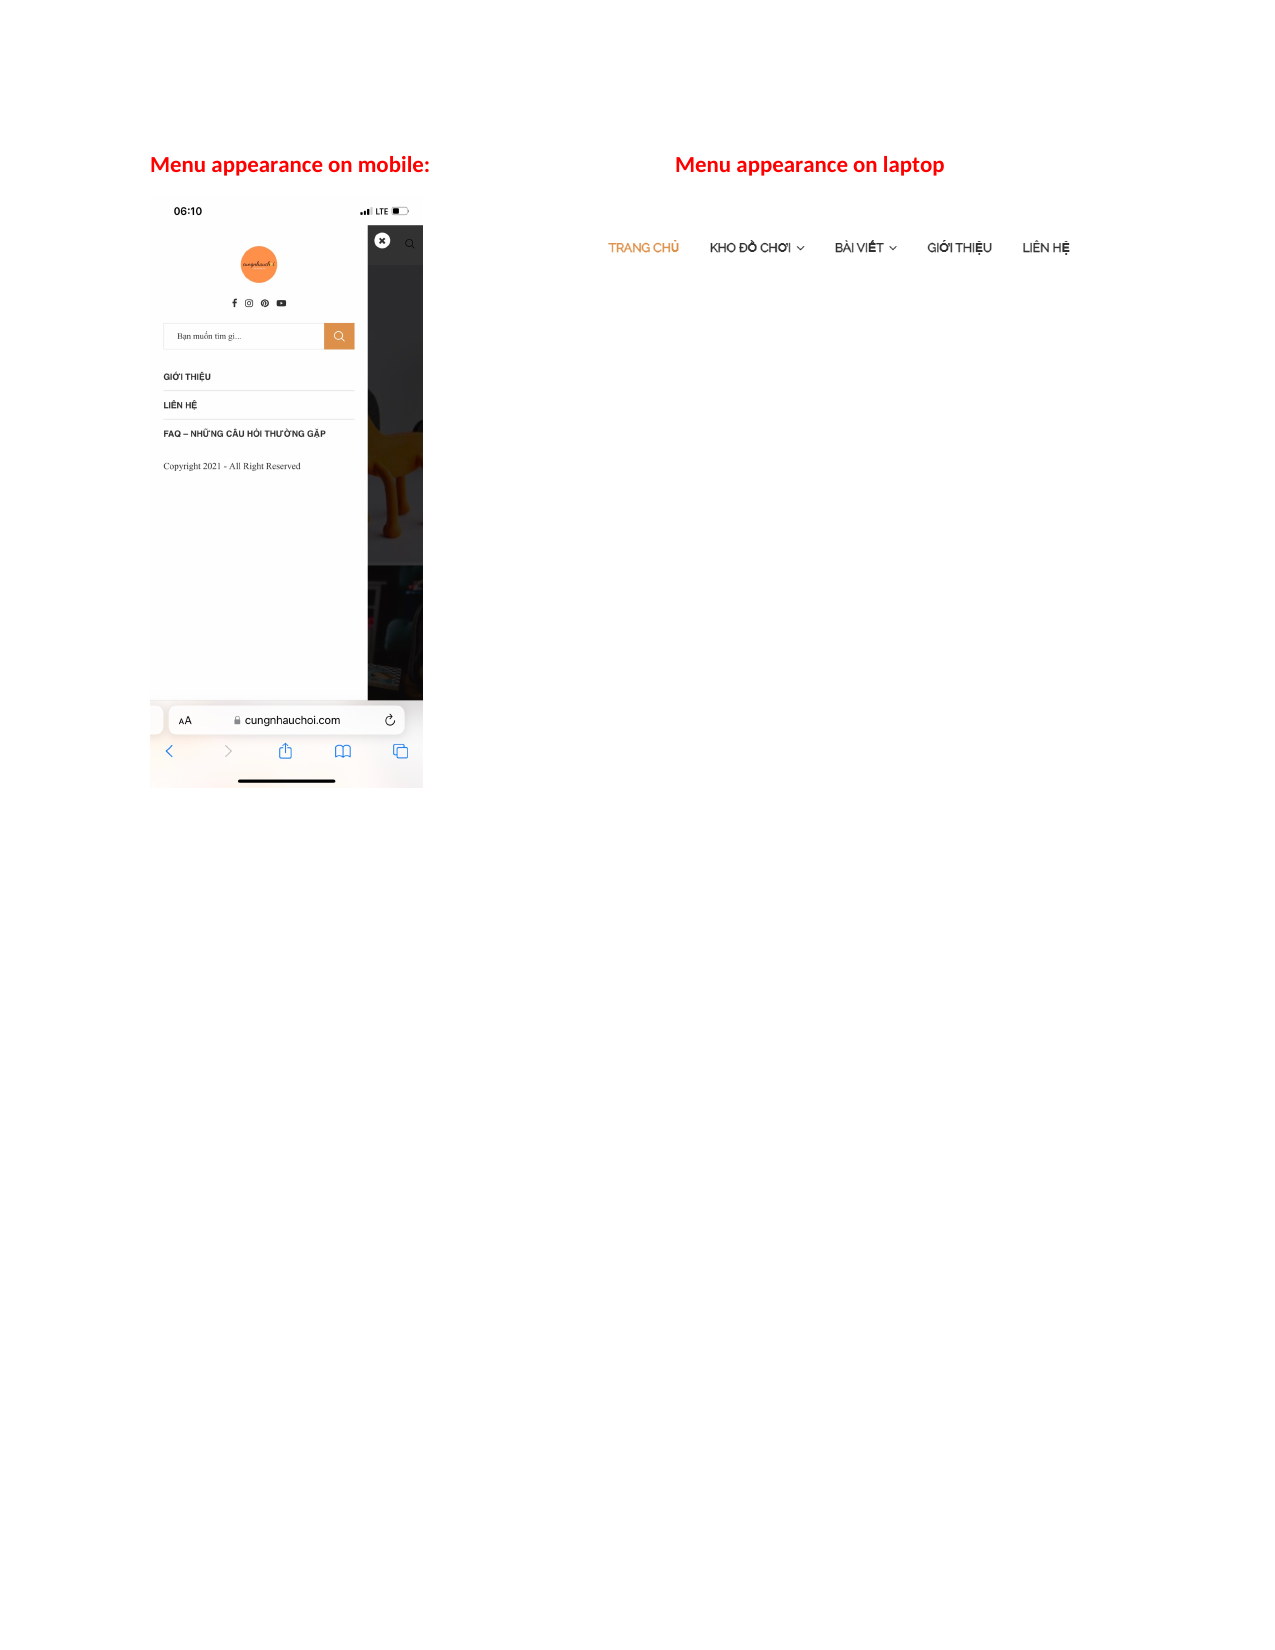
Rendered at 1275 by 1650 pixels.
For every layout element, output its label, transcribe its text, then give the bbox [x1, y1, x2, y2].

picture [150, 196, 423, 788]
text Menu appearance on mobile: Menu appearance on laptop [150, 150, 1125, 178]
picture [585, 225, 1088, 280]
